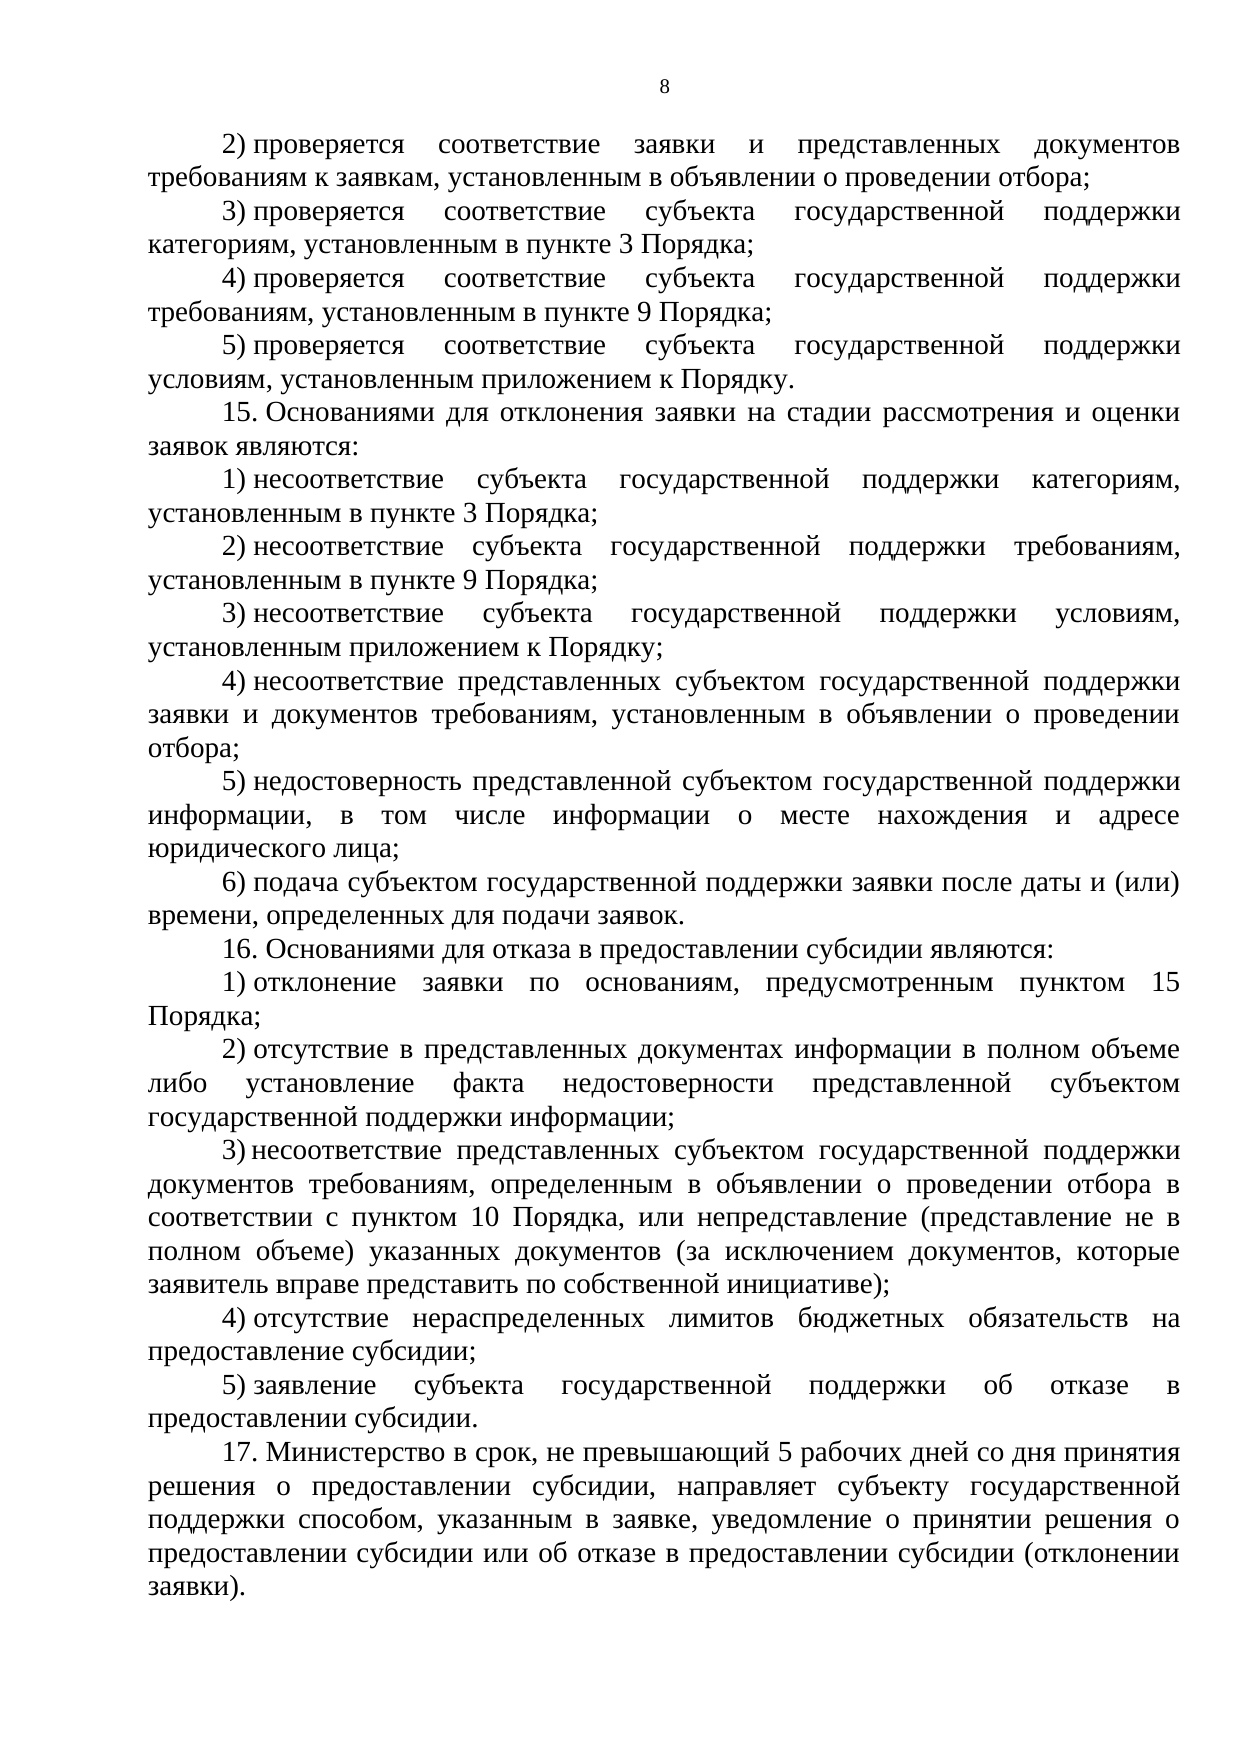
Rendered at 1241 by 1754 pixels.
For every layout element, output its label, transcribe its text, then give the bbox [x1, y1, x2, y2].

text 15. Основаниями для отклонения заявки на стадии рассмотрения и оценки заявок являются: [148, 394, 1181, 461]
text 1) отклонение заявки по основаниям, предусмотренным пунктом 15 Порядка; [148, 964, 1181, 1032]
text 3) проверяется соответствие субъекта государственной поддержки категориям, установленным в пункте 3 Порядка; [148, 193, 1181, 260]
text 16. Основаниями для отказа в предоставлении субсидии являются: [148, 931, 1181, 964]
text 5) недостоверность представленной субъектом государственной поддержки информации, в том числе информации о месте нахождения и адресе юридического лица; [148, 763, 1181, 864]
text 3) несоответствие субъекта государственной поддержки условиям, установленным приложением к Порядку; [148, 596, 1181, 663]
text 2) несоответствие субъекта государственной поддержки требованиям, установленным в пункте 9 Порядка; [148, 528, 1181, 596]
text 4) проверяется соответствие субъекта государственной поддержки требованиям, установленным в пункте 9 Порядка; [148, 260, 1181, 327]
text 3) несоответствие представленных субъектом государственной поддержки документов требованиям, определенным в объявлении о проведении отбора в соответствии с пунктом 10 Порядка, или непредставление (представление не в полном объеме) указанных документов (за исключением документов, которые заявитель вправе представить по собственной инициативе); [148, 1132, 1181, 1300]
text 6) подача субъектом государственной поддержки заявки после даты и (или) времени, определенных для подачи заявок. [148, 864, 1181, 931]
text 2) отсутствие в представленных документах информации в полном объеме либо установление факта недостоверности представленной субъектом государственной поддержки информации; [148, 1032, 1181, 1132]
text 4) несоответствие представленных субъектом государственной поддержки заявки и документов требованиям, установленным в объявлении о проведении отбора; [148, 663, 1181, 763]
text 1) несоответствие субъекта государственной поддержки категориям, установленным в пункте 3 Порядка; [148, 461, 1181, 528]
text 17. Министерство в срок, не превышающий 5 рабочих дней со дня принятия решения о предоставлении субсидии, направляет субъекту государственной поддержки способом, указанным в заявке, уведомление о принятии решения о предоставлении субсидии или об отказе в предоставлении субсидии (отклонении заявки). [148, 1434, 1181, 1602]
text 4) отсутствие нераспределенных лимитов бюджетных обязательств на предоставление субсидии; [148, 1300, 1181, 1367]
text 5) проверяется соответствие субъекта государственной поддержки условиям, установленным приложением к Порядку. [148, 327, 1181, 394]
text 5) заявление субъекта государственной поддержки об отказе в предоставлении субсидии. [148, 1367, 1181, 1434]
text 2) проверяется соответствие заявки и представленных документов требованиям к заявкам, установленным в объявлении о проведении отбора; [148, 126, 1181, 193]
